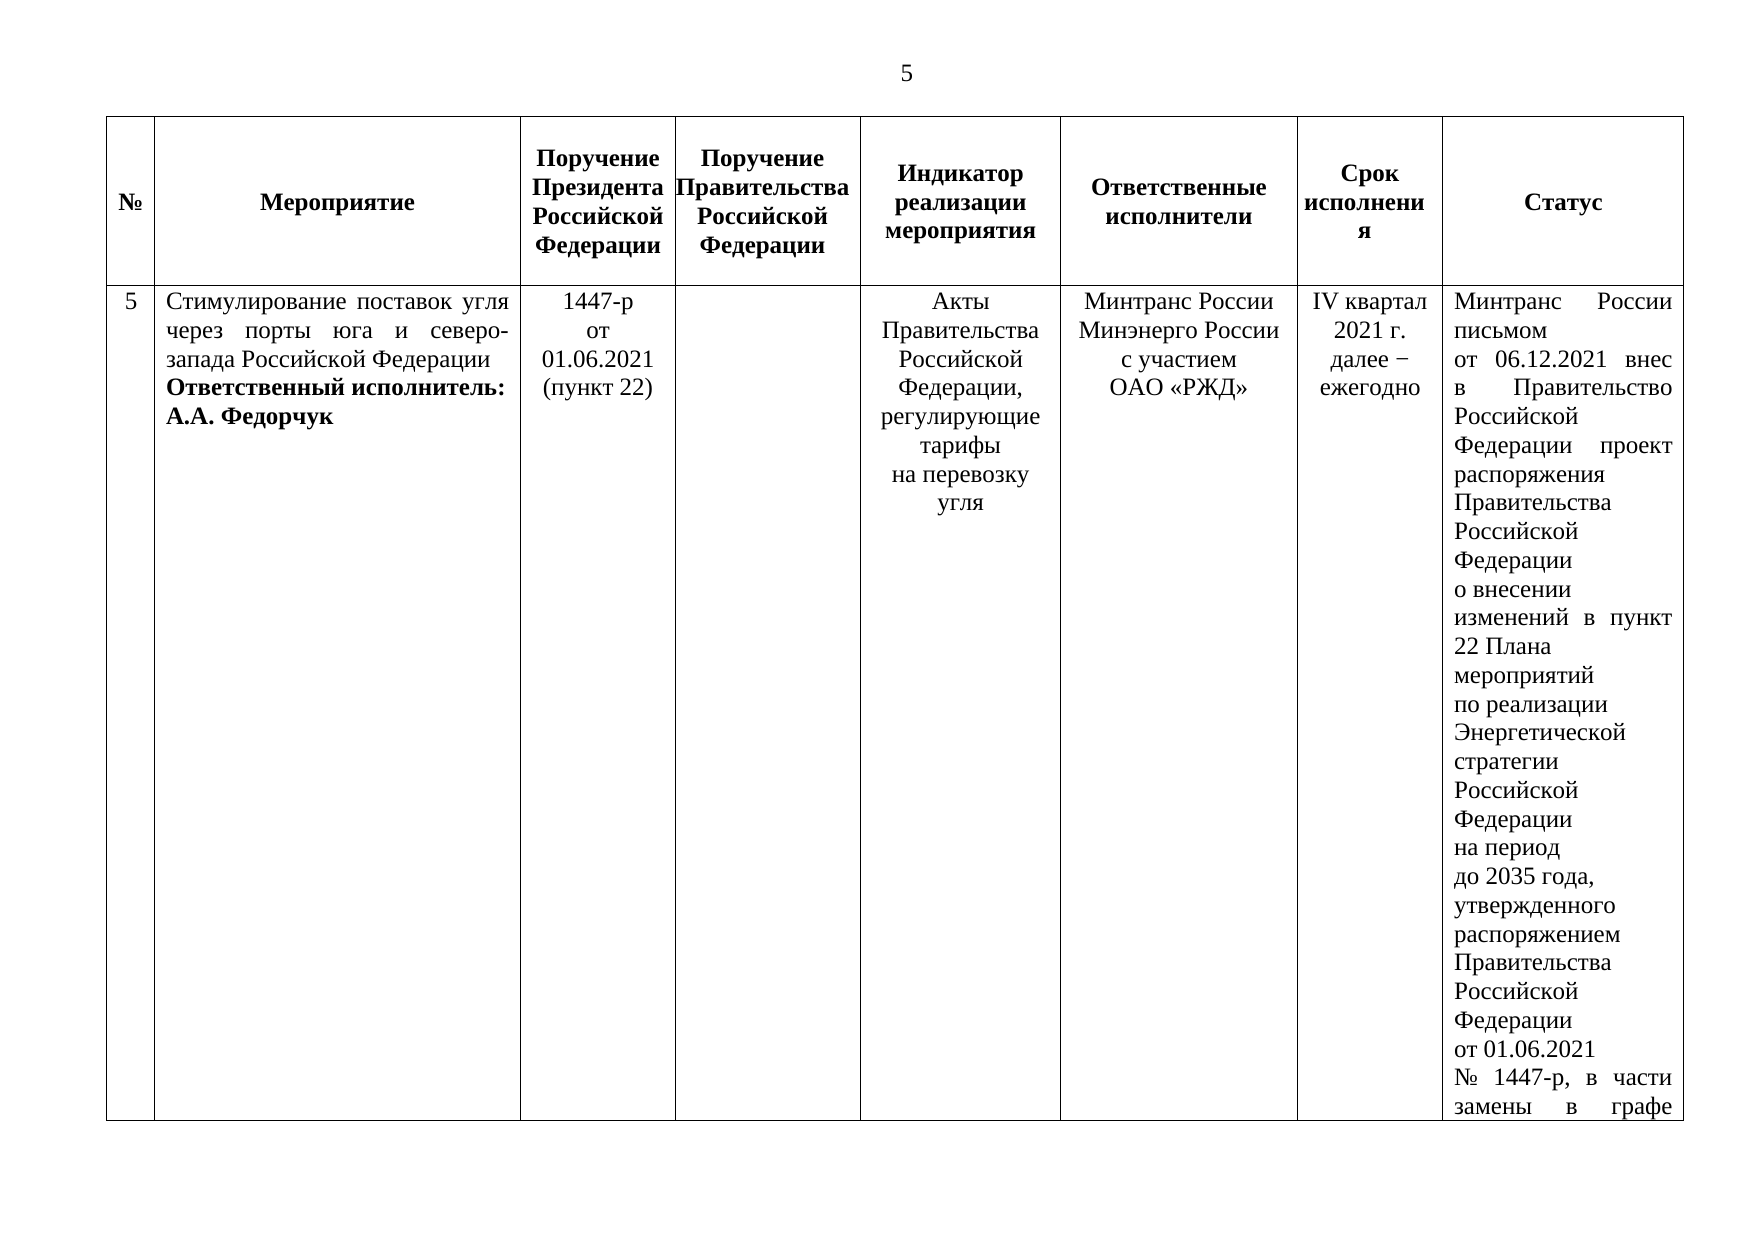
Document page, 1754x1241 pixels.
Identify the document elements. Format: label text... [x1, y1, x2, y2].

table_cell Акты Правительства Российской Федерации, регулирующие тарифы на перевозку угля [861, 286, 1060, 1120]
table_cell [676, 286, 860, 1120]
table_header Поручение Президента Российской Федерации [521, 117, 675, 285]
table_header № [107, 117, 154, 285]
table_cell Стимулирование поставок угля через порты юга и северо-запада Российской Федерации Ответственный исполнитель: А.А. Федорчук [155, 286, 520, 1120]
table_header Поручение Правительства Российской Федерации [676, 117, 860, 285]
table_header Ответственные исполнители [1061, 117, 1297, 285]
table_cell 1447-р от 01.06.2021 (пункт 22) [521, 286, 675, 1120]
table_cell 5 [107, 286, 154, 1120]
table_header Мероприятие [155, 117, 520, 285]
table_cell IV квартал 2021 г. далее − ежегодно [1298, 286, 1442, 1120]
table_cell Минтранс России Минэнерго России с участием ОАО «РЖД» [1061, 286, 1297, 1120]
table_header Срок исполнения [1298, 117, 1442, 285]
table_header Статус [1443, 117, 1683, 285]
table_header Индикатор реализации мероприятия [861, 117, 1060, 285]
